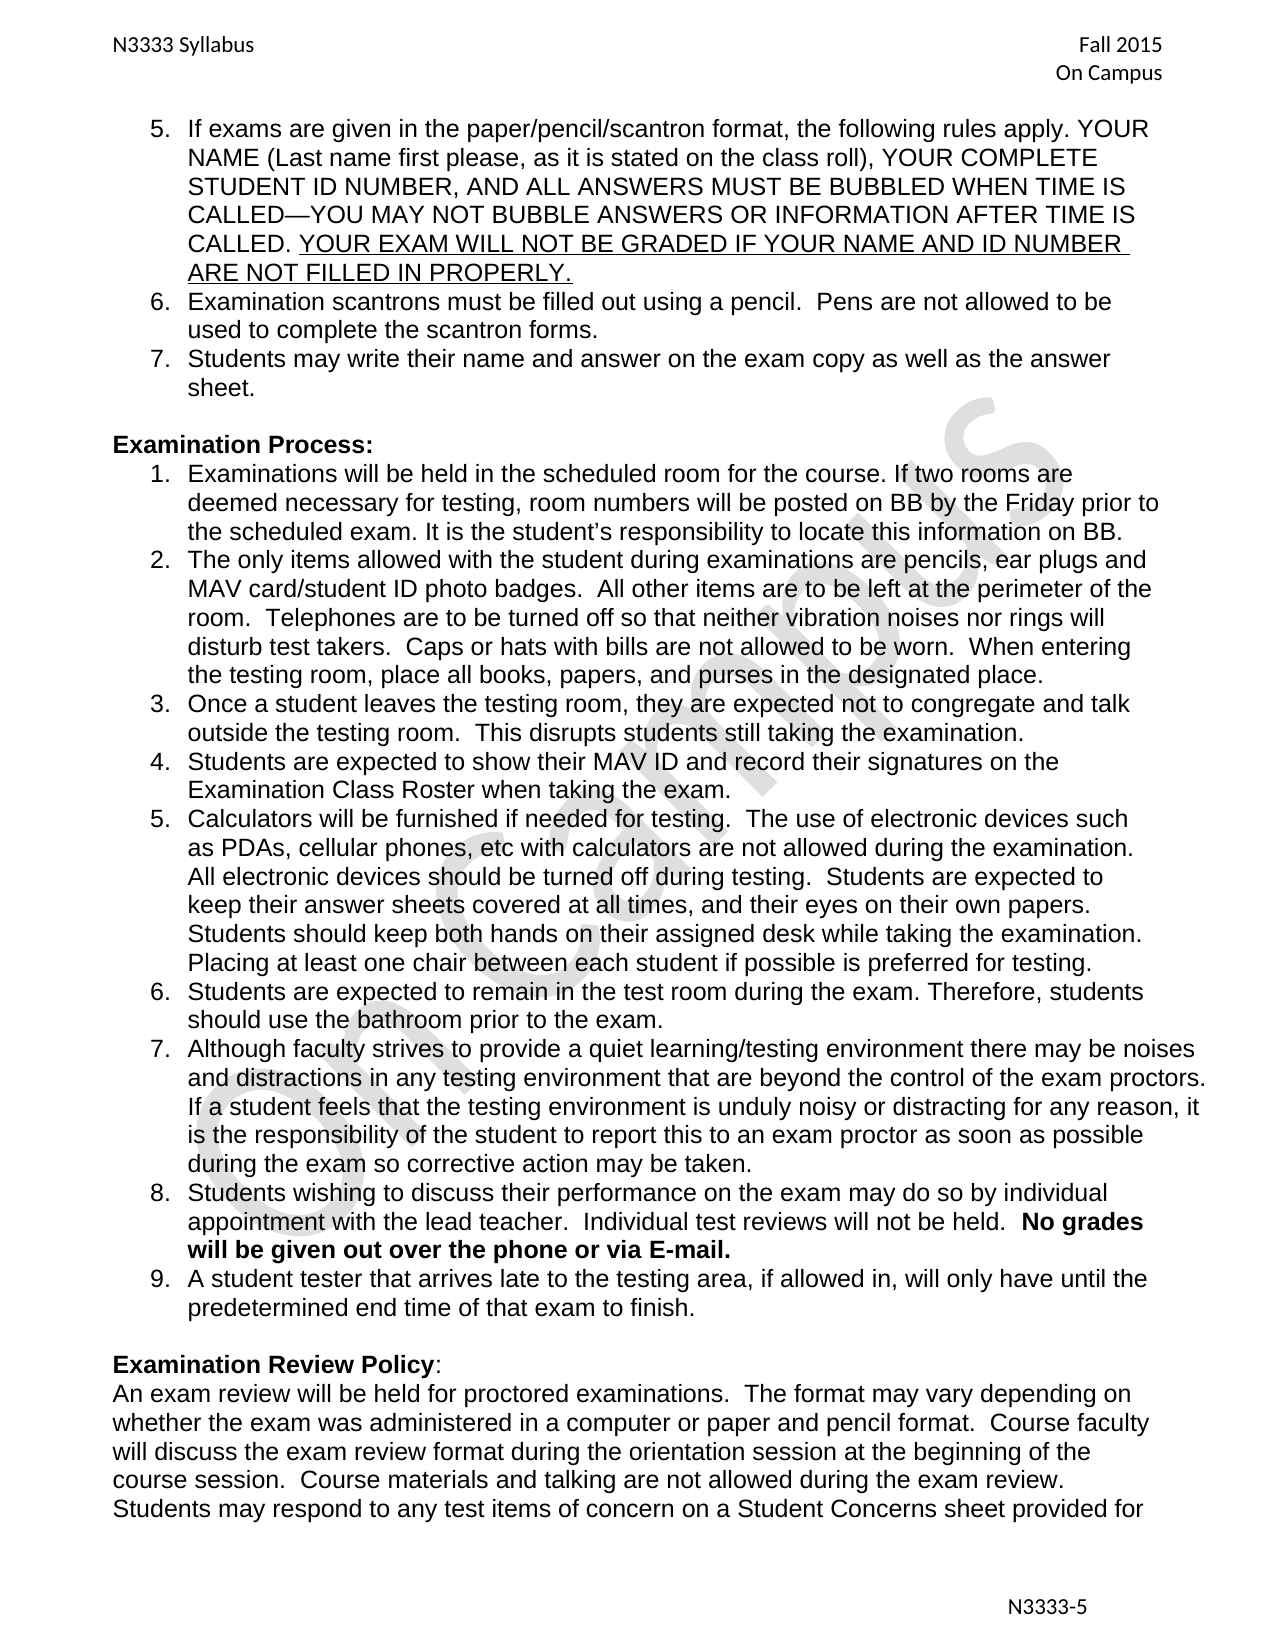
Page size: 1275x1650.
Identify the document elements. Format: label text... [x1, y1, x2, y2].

list Students may write their name and answer on the exam copy as well as the answer sheet. [150, 344, 1162, 402]
list Examinations will be held in the scheduled room for the course. If two rooms are deemed necessary for testing, room numbers will be posted on BB by the Friday prior to the scheduled exam. It is the student’s responsibility to locate this information on BB. [150, 459, 1162, 545]
list Students are expected to show their MAV ID and record their signatures on the Examination Class Roster when taking the exam. [150, 747, 1162, 804]
list Calculators will be furnished if needed for testing. The use of electronic devices such as PDAs, cellular phones, etc with calculators are not allowed during the examination. All electronic devices should be turned off during testing. Students are expected to keep their answer sheets covered at all times, and their eyes on their own papers. Students should keep both hands on their assigned desk while taking the examination. Placing at least one chair between each student if possible is preferred for testing. [150, 804, 1162, 977]
text Examination Review Policy: [112, 1350, 1162, 1379]
list Students are expected to remain in the test room during the exam. Therefore, students should use the bathroom prior to the exam. [150, 977, 1219, 1034]
text Examination Process: [112, 430, 1162, 459]
list Once a student leaves the testing room, they are expected not to congregate and talk outside the testing room. This disrupts students still taking the examination. [150, 689, 1162, 747]
list If exams are given in the paper/pencil/scantron format, the following rules apply. YOUR NAME (Last name first please, as it is stated on the class roll), YOUR COMPLETE STUDENT ID NUMBER, AND ALL ANSWERS MUST BE BUBBLED WHEN TIME IS CALLED—YOU MAY NOT BUBBLE ANSWERS OR INFORMATION AFTER TIME IS CALLED. YOUR EXAM WILL NOT BE GRADED IF YOUR NAME AND ID NUMBER ARE NOT FILLED IN PROPERLY. [150, 114, 1162, 287]
list Examination scantrons must be filled out using a pencil. Pens are not allowed to be used to complete the scantron forms. [150, 287, 1162, 344]
list A student tester that arrives late to the testing area, if allowed in, will only have until the predetermined end time of that exam to finish. [150, 1264, 1162, 1322]
list Students wishing to discuss their performance on the exam may do so by individual appointment with the lead teacher. Individual test reviews will not be held. No grades will be given out over the phone or via E-mail. [150, 1178, 1162, 1264]
list The only items allowed with the student during examinations are pencils, ear plugs and MAV card/student ID photo badges. All other items are to be left at the perimeter of the room. Telephones are to be turned off so that neither vibration noises nor rings will disturb test takers. Caps or hats with bills are not allowed to be worn. When entering the testing room, place all books, papers, and purses in the designated place. [150, 545, 1162, 689]
list Although faculty strives to provide a quiet learning/testing environment there may be noises and distractions in any testing environment that are beyond the control of the exam proctors. If a student feels that the testing environment is unduly noisy or distracting for any reason, it is the responsibility of the student to report this to an exam proctor as soon as possible during the exam so corrective action may be taken. [150, 1034, 1219, 1178]
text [112, 1379, 1162, 1523]
